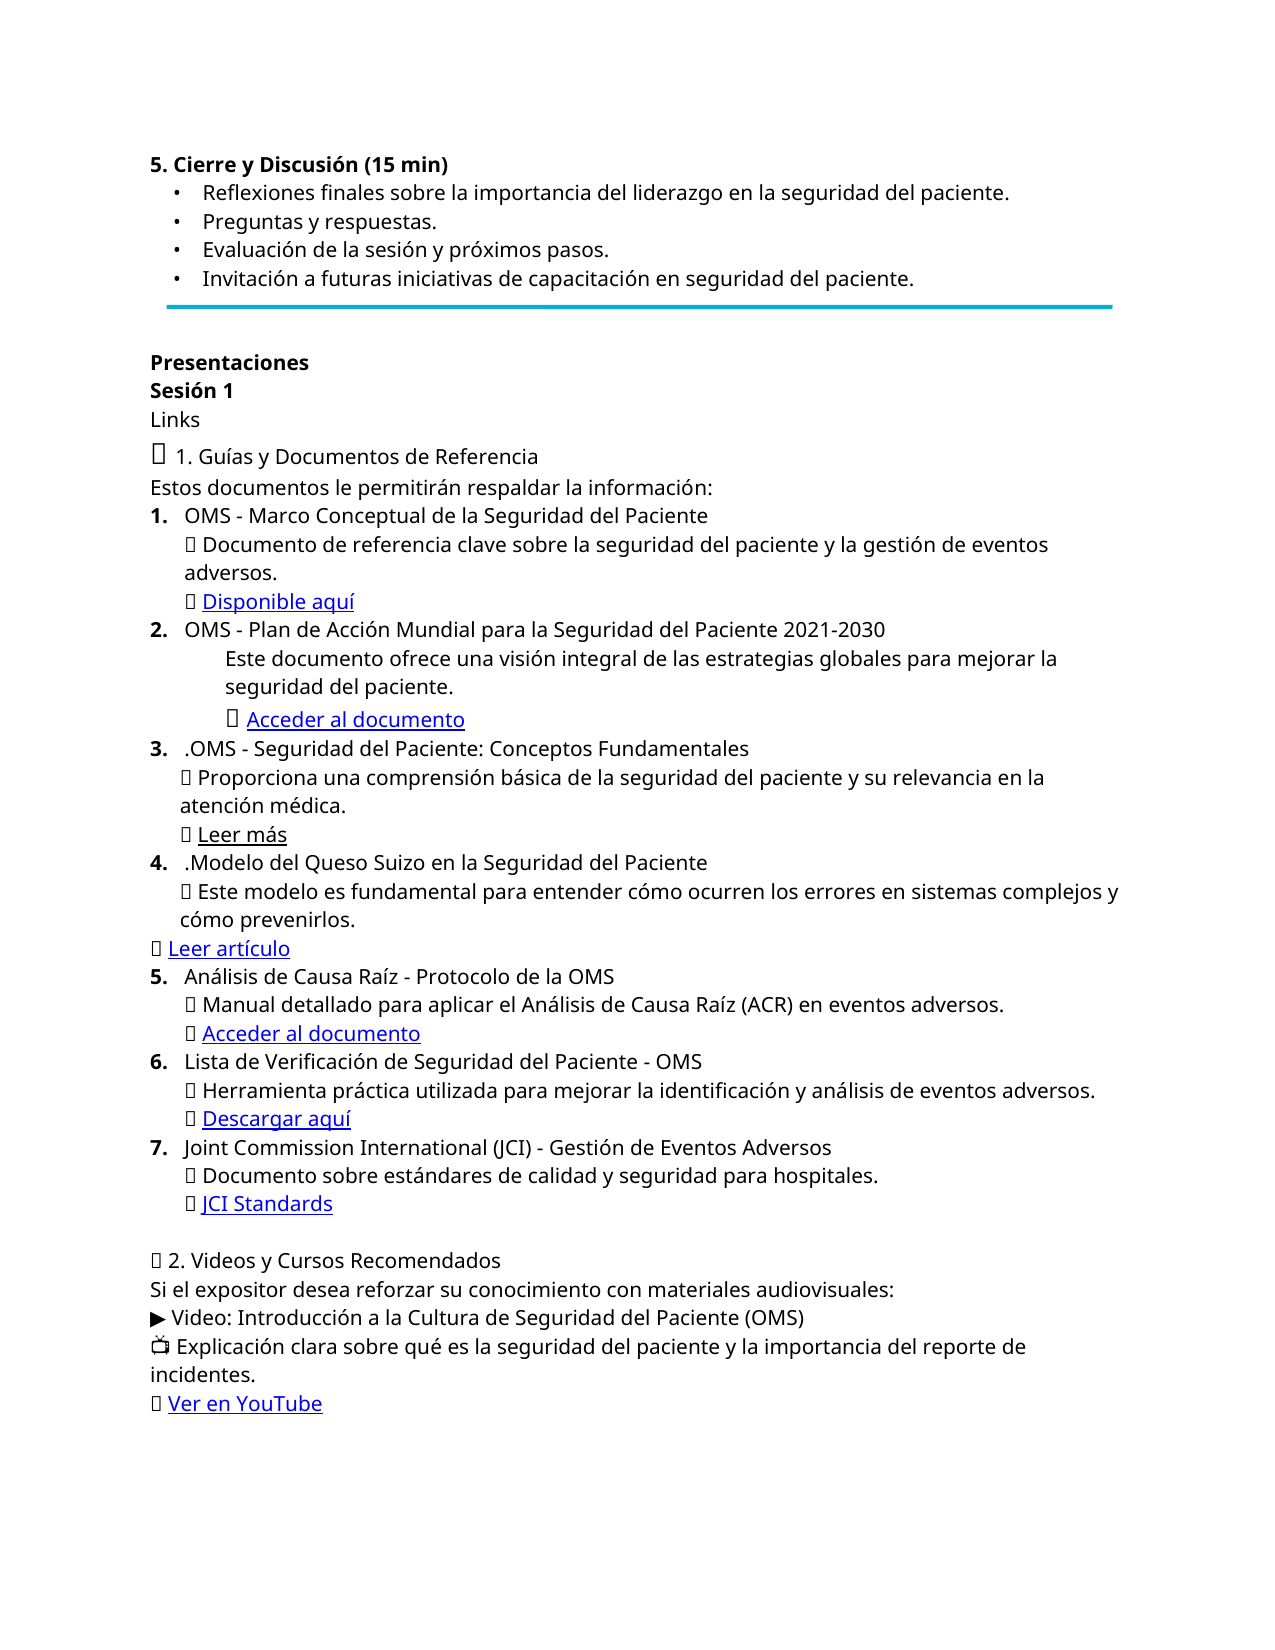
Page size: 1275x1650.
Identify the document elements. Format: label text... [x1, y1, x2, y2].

list .OMS - Seguridad del Paciente: Conceptos Fundamentales [150, 734, 1125, 763]
text 📌 2. Videos y Cursos Recomendados [150, 1246, 1125, 1275]
text 📄 Proporciona una comprensión básica de la seguridad del paciente y su relevancia en la atención médica. [179, 763, 1125, 820]
text 📄 Este modelo es fundamental para entender cómo ocurren los errores en sistemas complejos y cómo prevenirlos. [179, 877, 1125, 934]
list Joint Commission International (JCI) - Gestión de Eventos Adversos 📄 Documento sobre estándares de calidad y seguridad para hospitales. 🔗 JCI Standards [150, 1133, 1125, 1218]
list Análisis de Causa Raíz - Protocolo de la OMS 📄 Manual detallado para aplicar el Análisis de Causa Raíz (ACR) en eventos adversos. 🔗 Acceder al documento [150, 962, 1125, 1047]
text Links [150, 405, 1125, 433]
text ▶ Video: Introducción a la Cultura de Seguridad del Paciente (OMS) 📺 Explicación clara sobre qué es la seguridad del paciente y la importancia del reporte de incidentes. 🔗 Ver en YouTube [150, 1303, 1125, 1417]
list .Modelo del Queso Suizo en la Seguridad del Paciente [150, 848, 1125, 877]
text 5. Cierre y Discusión (15 min) [150, 150, 1125, 178]
list Invitación a futuras iniciativas de capacitación en seguridad del paciente. [173, 264, 1125, 292]
text Estos documentos le permitirán respaldar la información: [150, 473, 1125, 501]
list OMS - Marco Conceptual de la Seguridad del Paciente 📄 Documento de referencia clave sobre la seguridad del paciente y la gestión de eventos adversos. 🔗 Disponible aquí [150, 501, 1125, 615]
text 📌 1. Guías y Documentos de Referencia [150, 433, 1125, 473]
list Preguntas y respuestas. [173, 207, 1125, 235]
text Sesión 1 [150, 376, 1125, 405]
list Lista de Verificación de Seguridad del Paciente - OMS 📄 Herramienta práctica utilizada para mejorar la identificación y análisis de eventos adversos. 🔗 Descargar aquí [150, 1047, 1125, 1133]
text Si el expositor desea reforzar su conocimiento con materiales audiovisuales: [150, 1275, 1125, 1303]
text 🔗 Acceder al documento [225, 701, 1125, 734]
text 🔗 Leer más [179, 820, 1125, 848]
list Evaluación de la sesión y próximos pasos. [173, 235, 1125, 264]
text Presentaciones [150, 348, 1125, 376]
text Este documento ofrece una visión integral de las estrategias globales para mejorar la seguridad del paciente. [225, 644, 1125, 701]
list OMS - Plan de Acción Mundial para la Seguridad del Paciente 2021-2030 [150, 615, 1125, 644]
list Reflexiones finales sobre la importancia del liderazgo en la seguridad del paciente. [173, 178, 1125, 207]
text 🔗 Leer artículo [150, 934, 1125, 962]
